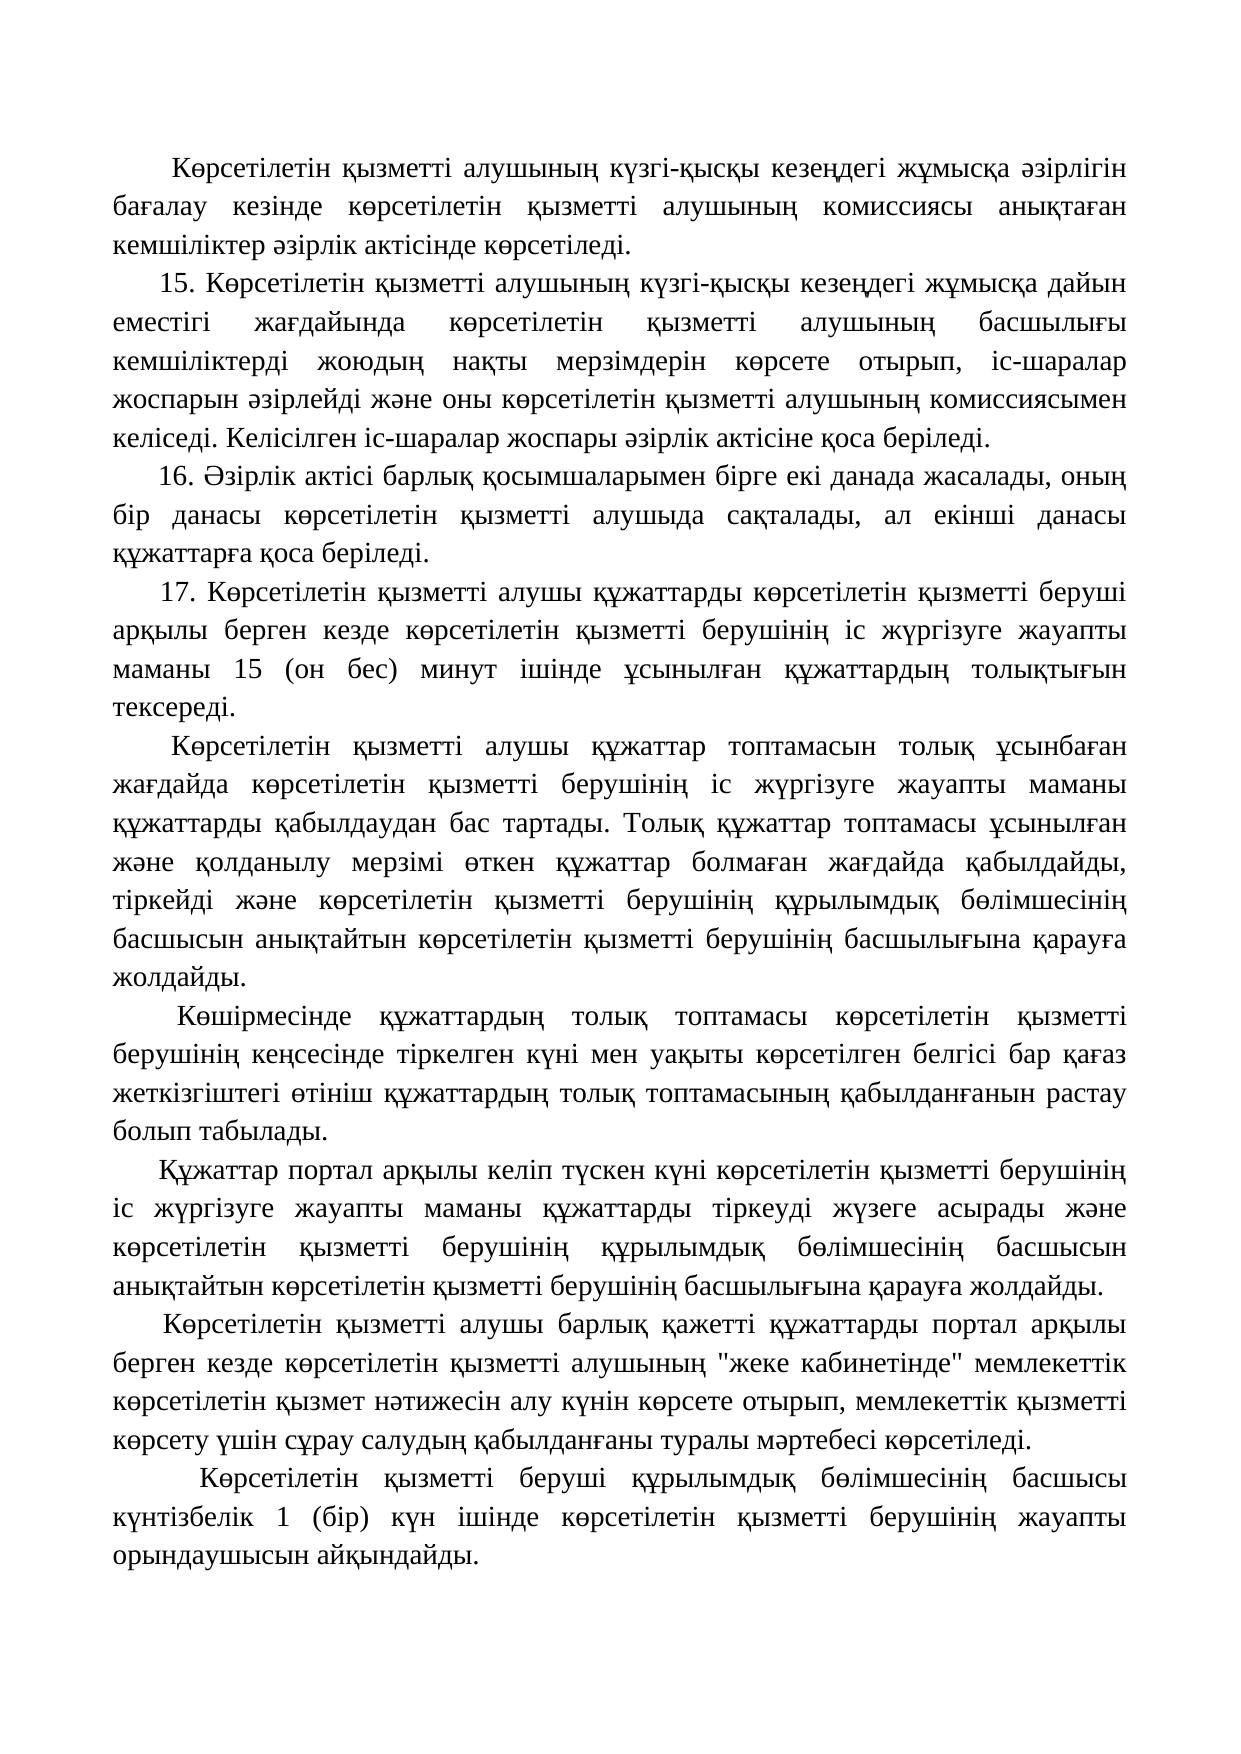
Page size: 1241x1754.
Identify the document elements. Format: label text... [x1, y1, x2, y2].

text Құжаттар портал арқылы келіп түскен күні көрсетілетін қызметті берушінің іс жүргізуге жауапты маманы құжаттарды тіркеуді жүзеге асырады және көрсетілетін қызметті берушінің құрылымдық бөлімшесінің басшысын анықтайтын көрсетілетін қызметті берушінің басшылығына қарауға жолдайды. [112, 1152, 1128, 1301]
text Көрсетілетін қызметті алушы құжаттар топтамасын толық ұсынбаған жағдайда көрсетілетін қызметті берушінің іс жүргізуге жауапты маманы құжаттарды қабылдаудан бас тартады. Толық құжаттар топтамасы ұсынылған және қолданылу мерзімі өткен құжаттар болмаған жағдайда қабылдайды, тіркейді және көрсетілетін қызметті берушінің құрылымдық бөлімшесінің басшысын анықтайтын көрсетілетін қызметті берушінің басшылығына қарауға жолдайды. [112, 728, 1128, 993]
text Көшірмесінде құжаттардың толық топтамасы көрсетілетін қызметті берушінің кеңсесінде тіркелген күні мен уақыты көрсетілген белгісі бар қағаз жеткізгіштегі өтініш құжаттардың толық топтамасының қабылданғанын растау болып табылады. [112, 998, 1128, 1147]
text Көрсетілетін қызметті беруші құрылымдық бөлімшесінің басшысы күнтізбелік 1 (бір) күн ішінде көрсетілетін қызметті берушінің жауапты орындаушысын айқындайды. [112, 1460, 1128, 1571]
text Көрсетілетін қызметті алушы барлық қажетті құжаттарды портал арқылы берген кезде көрсетілетін қызметті алушының "жеке кабинетінде" мемлекеттік көрсетілетін қызмет нәтижесін алу күнін көрсете отырып, мемлекеттік қызметті көрсету үшін сұрау салудың қабылданғаны туралы мәртебесі көрсетіледі. [112, 1306, 1128, 1455]
text 17. Көрсетілетін қызметті алушы құжаттарды көрсетілетін қызметті беруші арқылы берген кезде көрсетілетін қызметті берушінің іс жүргізуге жауапты маманы 15 (он бес) минут ішінде ұсынылған құжаттардың толықтығын тексереді. [112, 574, 1128, 723]
text 16. Әзірлік актісі барлық қосымшаларымен бірге екі данада жасалады, оның бір данасы көрсетілетін қызметті алушыда сақталады, ал екінші данасы құжаттарға қоса беріледі. [112, 458, 1128, 569]
text 15. Көрсетілетін қызметті алушының күзгі-қысқы кезеңдегі жұмысқа дайын еместігі жағдайында көрсетілетін қызметті алушының басшылығы кемшіліктерді жоюдың нақты мерзімдерін көрсете отырып, іс-шаралар жоспарын әзірлейді және оны көрсетілетін қызметті алушының комиссиясымен келіседі. Келісілген іс-шаралар жоспары әзірлік актісіне қоса беріледі. [112, 266, 1128, 453]
text Көрсетілетін қызметті алушының күзгі-қысқы кезеңдегі жұмысқа әзірлігін бағалау кезінде көрсетілетін қызметті алушының комиссиясы анықтаған кемшіліктер әзірлік актісінде көрсетіледі. [112, 150, 1128, 261]
